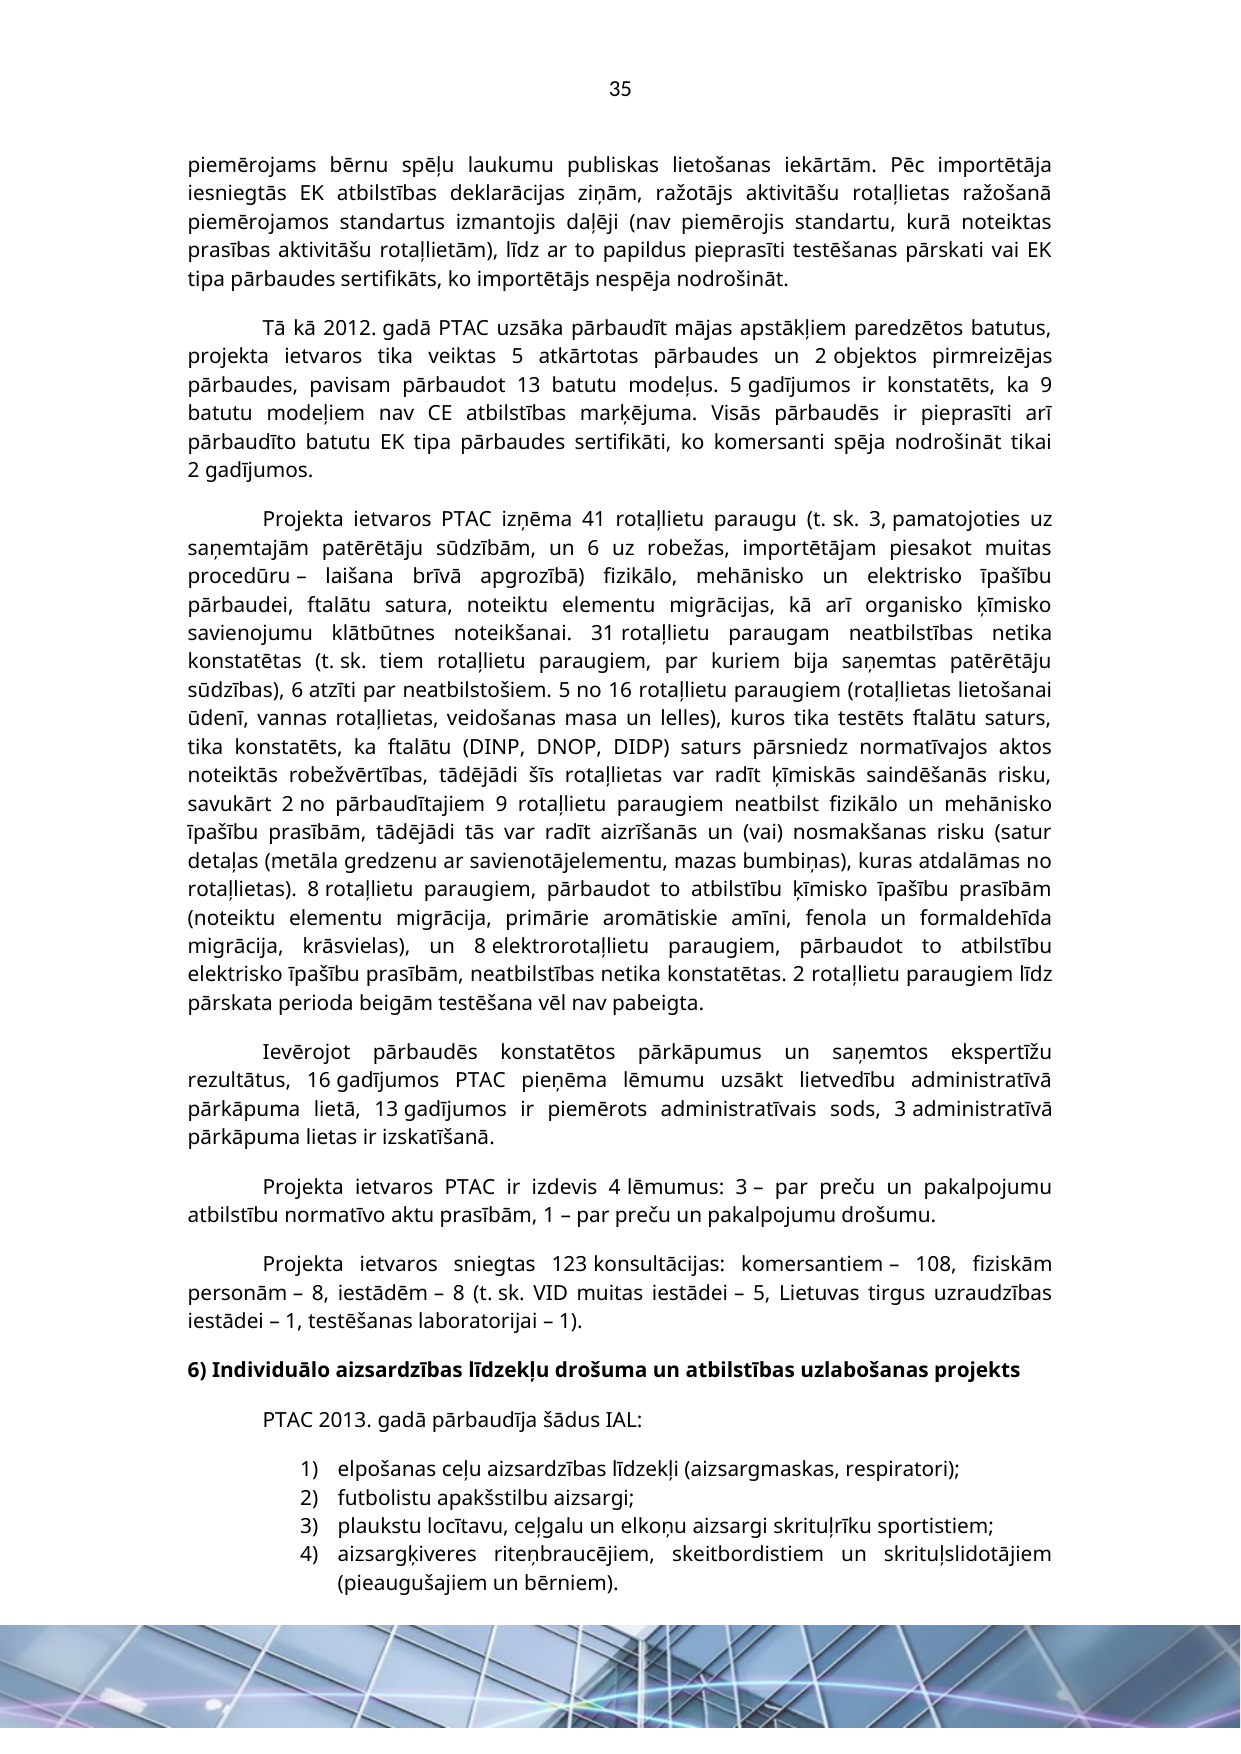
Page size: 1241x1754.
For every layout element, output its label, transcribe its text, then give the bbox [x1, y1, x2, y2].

picture [0, 1625, 1241, 1728]
text Projekta ietvaros sniegtas 123 konsultācijas: komersantiem – 108, fiziskām personām – 8, iestādēm – 8 (t. sk. VID muitas iestādei – 5, Lietuvas tirgus uzraudzības iestādei – 1, testēšanas laboratorijai – 1). [187, 1249, 1053, 1335]
text Projekta ietvaros PTAC izņēma 41 rotaļlietu paraugu (t. sk. 3, pamatojoties uz saņemtajām patērētāju sūdzībām, un 6 uz robežas, importētājam piesakot muitas procedūru – laišana brīvā apgrozībā) fizikālo, mehānisko un elektrisko īpašību pārbaudei, ftalātu satura, noteiktu elementu migrācijas, kā arī organisko ķīmisko savienojumu klātbūtnes noteikšanai. 31 rotaļlietu paraugam neatbilstības netika konstatētas (t. sk. tiem rotaļlietu paraugiem, par kuriem bija saņemtas patērētāju sūdzības), 6 atzīti par neatbilstošiem. 5 no 16 rotaļlietu paraugiem (rotaļlietas lietošanai ūdenī, vannas rotaļlietas, veidošanas masa un lelles), kuros tika testēts ftalātu saturs, tika konstatēts, ka ftalātu (DINP, DNOP, DIDP) saturs pārsniedz normatīvajos aktos noteiktās robežvērtības, tādējādi šīs rotaļlietas var radīt ķīmiskās saindēšanās risku, savukārt 2 no pārbaudītajiem 9 rotaļlietu paraugiem neatbilst fizikālo un mehānisko īpašību prasībām, tādējādi tās var radīt aizrīšanās un (vai) nosmakšanas risku (satur detaļas (metāla gredzenu ar savienotājelementu, mazas bumbiņas), kuras atdalāmas no rotaļlietas). 8 rotaļlietu paraugiem, pārbaudot to atbilstību ķīmisko īpašību prasībām (noteiktu elementu migrācija, primārie aromātiskie amīni, fenola un formaldehīda migrācija, krāsvielas), un 8 elektrorotaļlietu paraugiem, pārbaudot to atbilstību elektrisko īpašību prasībām, neatbilstības netika konstatētas. 2 rotaļlietu paraugiem līdz pārskata perioda beigām testēšana vēl nav pabeigta. [187, 504, 1053, 1016]
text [187, 150, 1053, 292]
text Tā kā 2012. gadā PTAC uzsāka pārbaudīt mājas apstākļiem paredzētos batutus, projekta ietvaros tika veiktas 5 atkārtotas pārbaudes un 2 objektos pirmreizējas pārbaudes, pavisam pārbaudot 13 batutu modeļus. 5 gadījumos ir konstatēts, ka 9 batutu modeļiem nav CE atbilstības marķējuma. Visās pārbaudēs ir pieprasīti arī pārbaudīto batutu EK tipa pārbaudes sertifikāti, ko komersanti spēja nodrošināt tikai 2 gadījumos. [187, 313, 1053, 484]
list elpošanas ceļu aizsardzības līdzekļi (aizsargmaskas, respiratori); [300, 1454, 1053, 1483]
text Ievērojot pārbaudēs konstatētos pārkāpumus un saņemtos ekspertīžu rezultātus, 16 gadījumos PTAC pieņēma lēmumu uzsākt lietvedību administratīvā pārkāpuma lietā, 13 gadījumos ir piemērots administratīvais sods, 3 administratīvā pārkāpuma lietas ir izskatīšanā. [187, 1037, 1053, 1151]
list plaukstu locītavu, ceļgalu un elkoņu aizsargi skrituļrīku sportistiem; [300, 1511, 1053, 1539]
list futbolistu apakšstilbu aizsargi; [300, 1483, 1053, 1511]
text Projekta ietvaros PTAC ir izdevis 4 lēmumus: 3 – par preču un pakalpojumu atbilstību normatīvo aktu prasībām, 1 – par preču un pakalpojumu drošumu. [187, 1172, 1053, 1229]
text PTAC 2013. gadā pārbaudīja šādus IAL: [187, 1405, 1053, 1433]
list aizsargķiveres riteņbraucējiem, skeitbordistiem un skrituļslidotājiem (pieaugušajiem un bērniem). [300, 1539, 1053, 1596]
text 6) Individuālo aizsardzības līdzekļu drošuma un atbilstības uzlabošanas projekts [187, 1356, 1053, 1384]
